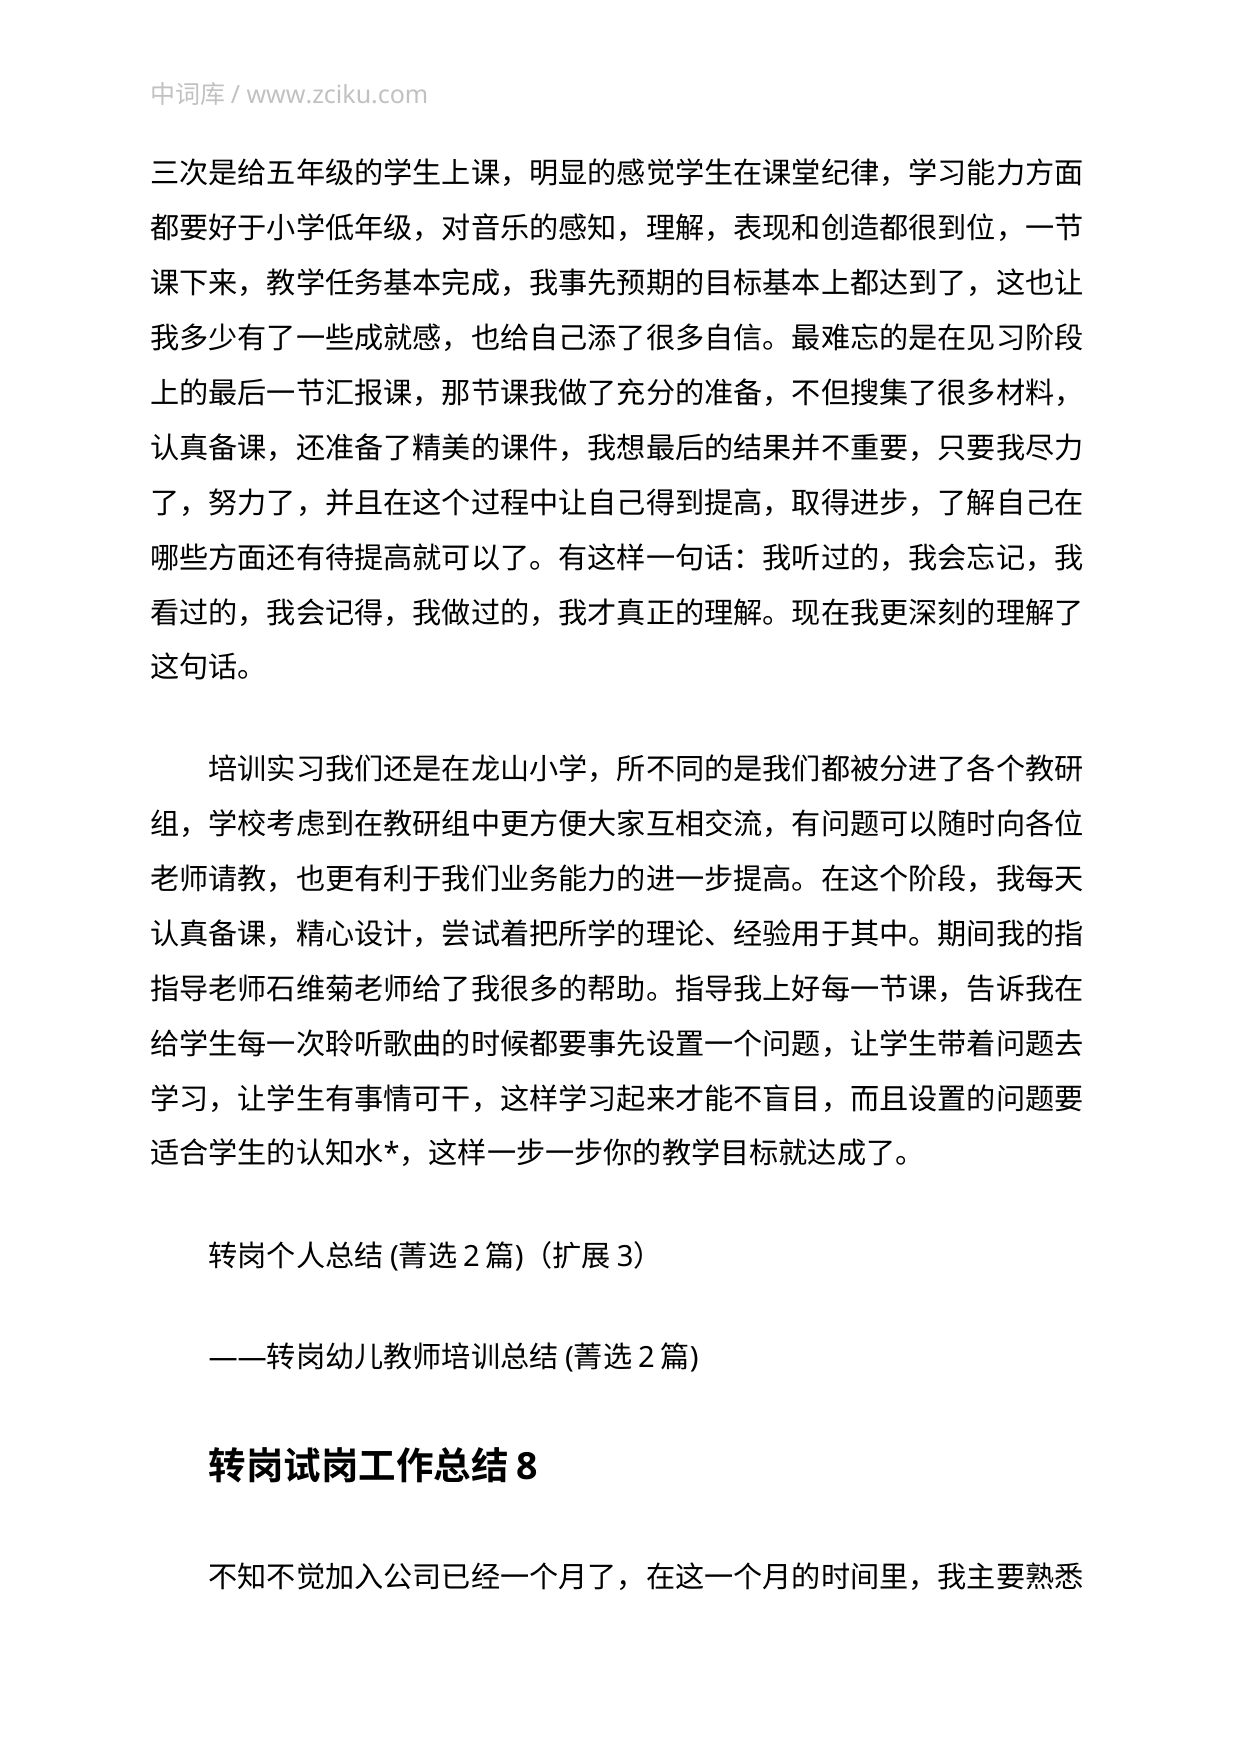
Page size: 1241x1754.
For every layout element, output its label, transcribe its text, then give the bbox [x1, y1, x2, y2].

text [150, 150, 1090, 686]
text ——转岗幼儿教师培训总结 (菁选2篇) [150, 1334, 1090, 1376]
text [150, 1554, 1090, 1596]
text 转岗试岗工作总结8 [150, 1436, 1090, 1491]
text 培训实习我们还是在龙山小学，所不同的是我们都被分进了各个教研组，学校考虑到在教研组中更方便大家互相交流，有问题可以随时向各位老师请教，也更有利于我们业务能力的进一步提高。在这个阶段，我每天认真备课，精心设计，尝试着把所学的理论、经验用于其中。期间我的指指导老师石维菊老师给了我很多的帮助。指导我上好每一节课，告诉我在给学生每一次聆听歌曲的时候都要事先设置一个问题，让学生带着问题去学习，让学生有事情可干，这样学习起来才能不盲目，而且设置的问题要适合学生的认知水*，这样一步一步你的教学目标就达成了。 [150, 746, 1090, 1172]
text 转岗个人总结 (菁选2篇)（扩展3） [150, 1232, 1090, 1274]
